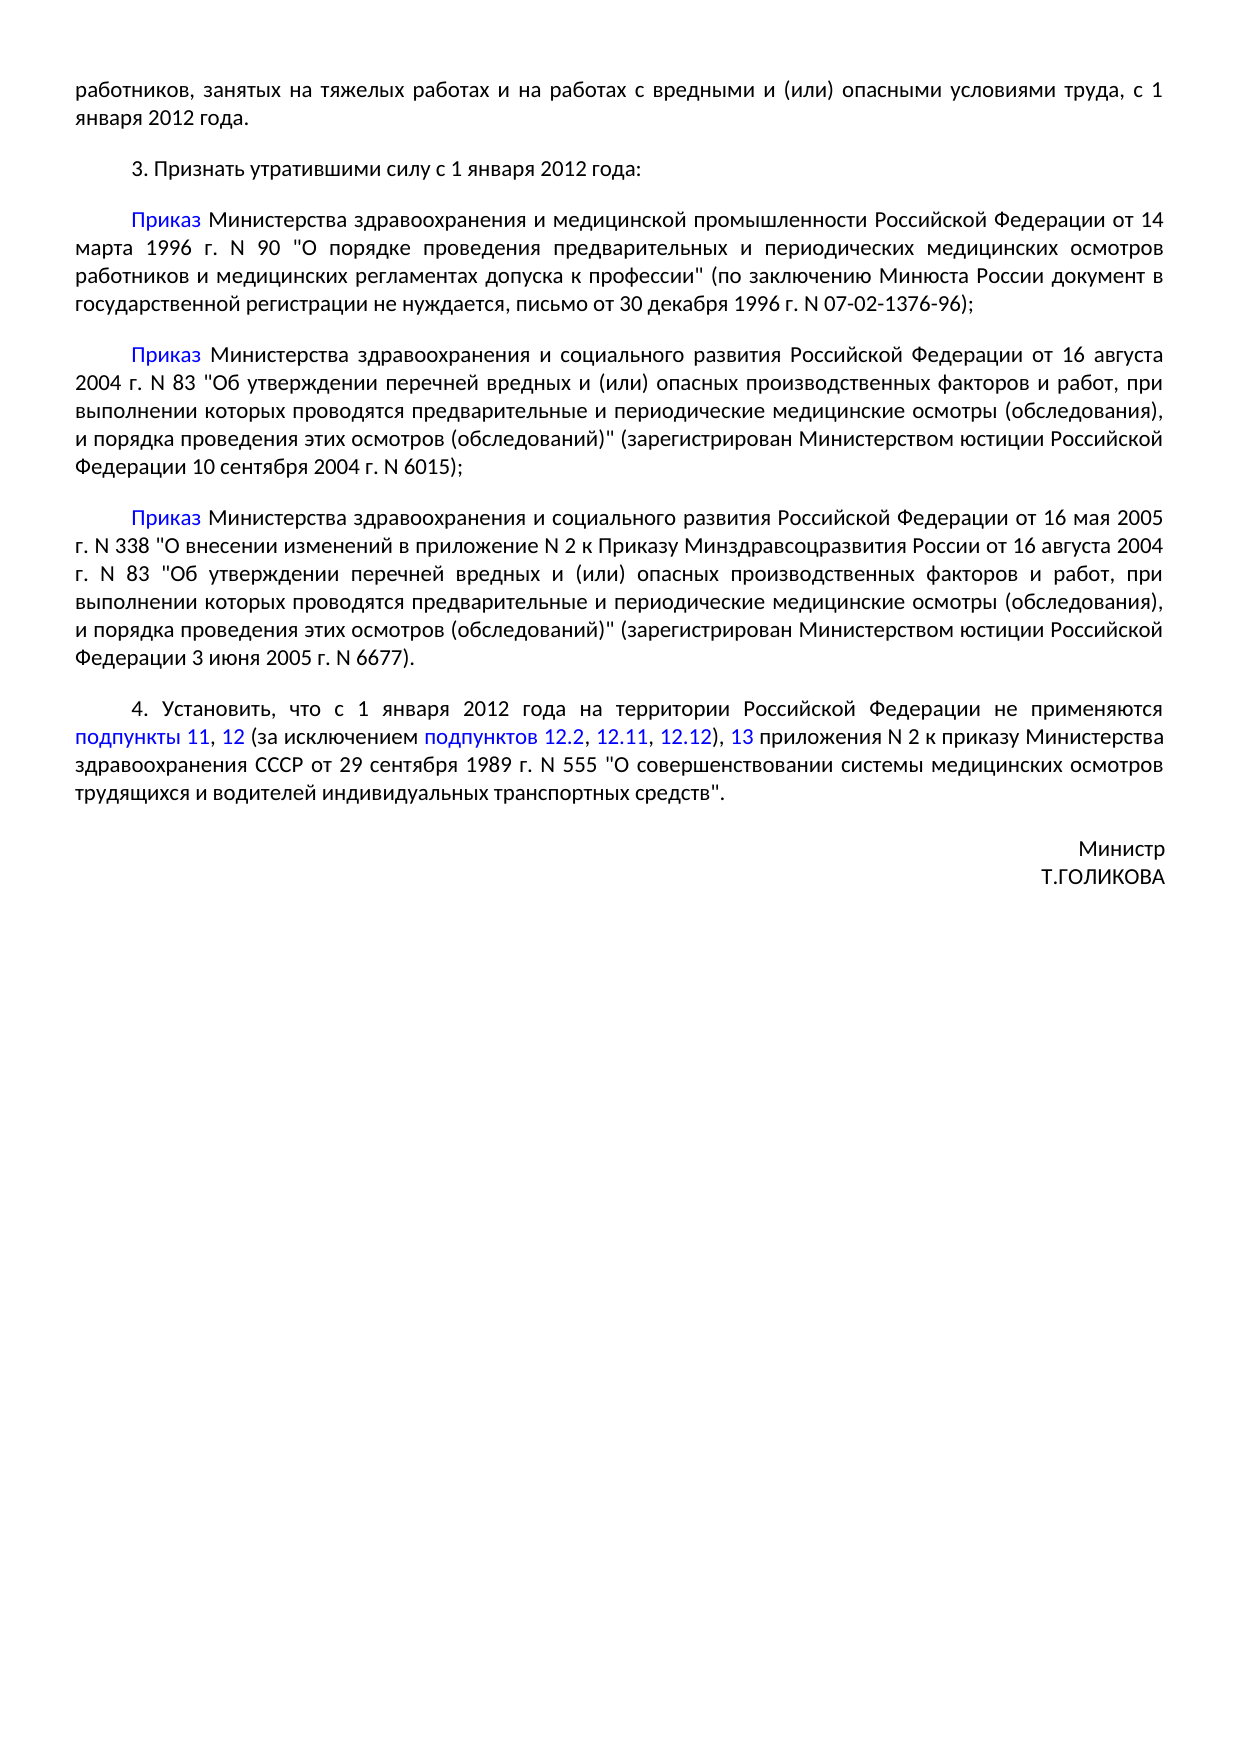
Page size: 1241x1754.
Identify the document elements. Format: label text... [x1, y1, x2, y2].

text Приказ Министерства здравоохранения и социального развития Российской Федерации от 16 мая 2005 г. N 338 "О внесении изменений в приложение N 2 к Приказу Минздравсоцразвития России от 16 августа 2004 г. N 83 "Об утверждении перечней вредных и (или) опасных производственных факторов и работ, при выполнении которых проводятся предварительные и периодические медицинские осмотры (обследования), и порядка проведения этих осмотров (обследований)" (зарегистрирован Министерством юстиции Российской Федерации 3 июня 2005 г. N 6677). [75, 503, 1165, 671]
text 4. Установить, что с 1 января 2012 года на территории Российской Федерации не применяются подпункты 11, 12 (за исключением подпунктов 12.2, 12.11, 12.12), 13 приложения N 2 к приказу Министерства здравоохранения СССР от 29 сентября 1989 г. N 555 "О совершенствовании системы медицинских осмотров трудящихся и водителей индивидуальных транспортных средств". [75, 694, 1165, 806]
text Т.ГОЛИКОВА [75, 862, 1165, 890]
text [75, 75, 1165, 131]
text 3. Признать утратившими силу с 1 января 2012 года: [75, 154, 1165, 182]
text Приказ Министерства здравоохранения и социального развития Российской Федерации от 16 августа 2004 г. N 83 "Об утверждении перечней вредных и (или) опасных производственных факторов и работ, при выполнении которых проводятся предварительные и периодические медицинские осмотры (обследования), и порядка проведения этих осмотров (обследований)" (зарегистрирован Министерством юстиции Российской Федерации 10 сентября 2004 г. N 6015); [75, 340, 1165, 480]
text Министр [75, 834, 1165, 862]
text Приказ Министерства здравоохранения и медицинской промышленности Российской Федерации от 14 марта 1996 г. N 90 "О порядке проведения предварительных и периодических медицинских осмотров работников и медицинских регламентах допуска к профессии" (по заключению Минюста России документ в государственной регистрации не нуждается, письмо от 30 декабря 1996 г. N 07-02-1376-96); [75, 205, 1165, 317]
